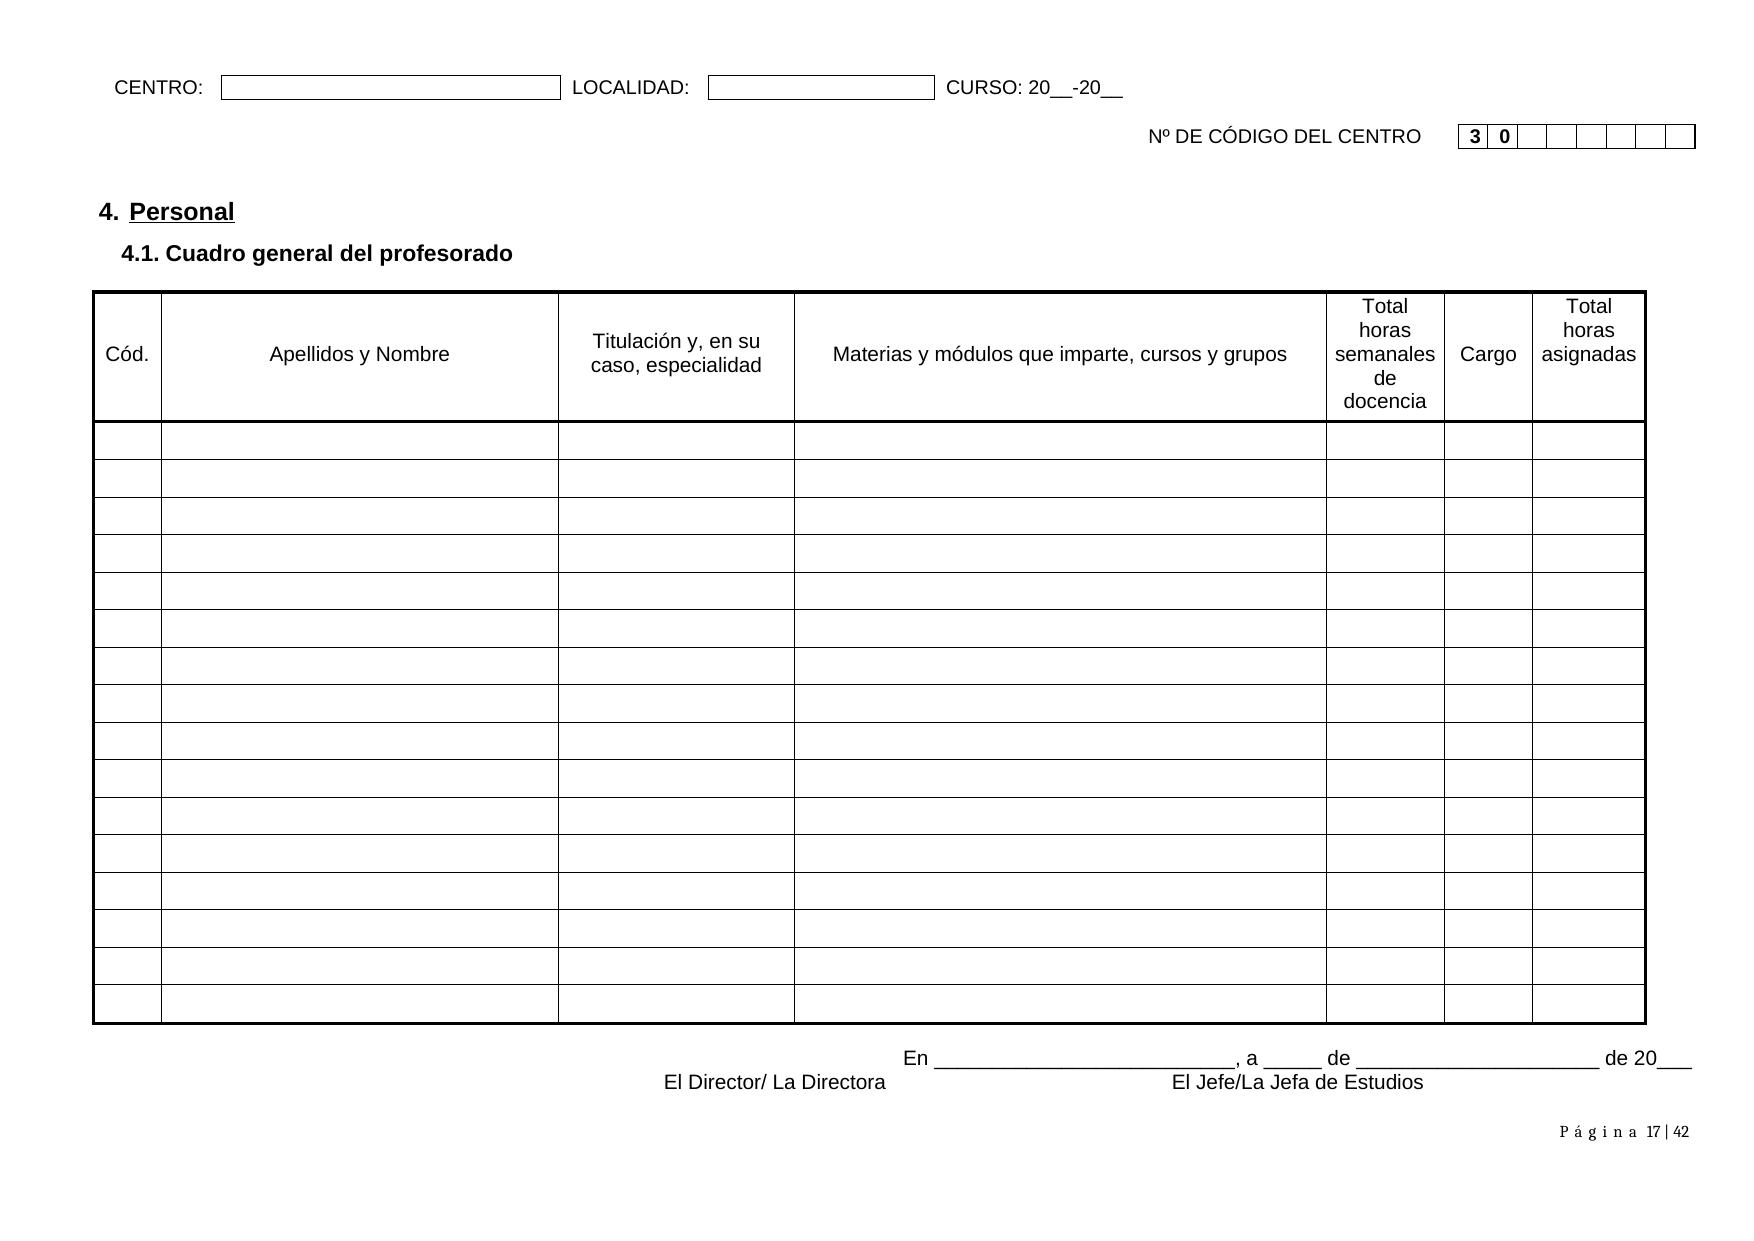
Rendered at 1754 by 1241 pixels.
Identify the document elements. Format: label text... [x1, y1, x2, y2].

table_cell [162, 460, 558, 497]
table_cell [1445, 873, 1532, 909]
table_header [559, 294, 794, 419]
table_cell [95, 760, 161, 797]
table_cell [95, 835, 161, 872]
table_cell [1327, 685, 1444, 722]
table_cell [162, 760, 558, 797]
list Personal [98, 197, 1695, 226]
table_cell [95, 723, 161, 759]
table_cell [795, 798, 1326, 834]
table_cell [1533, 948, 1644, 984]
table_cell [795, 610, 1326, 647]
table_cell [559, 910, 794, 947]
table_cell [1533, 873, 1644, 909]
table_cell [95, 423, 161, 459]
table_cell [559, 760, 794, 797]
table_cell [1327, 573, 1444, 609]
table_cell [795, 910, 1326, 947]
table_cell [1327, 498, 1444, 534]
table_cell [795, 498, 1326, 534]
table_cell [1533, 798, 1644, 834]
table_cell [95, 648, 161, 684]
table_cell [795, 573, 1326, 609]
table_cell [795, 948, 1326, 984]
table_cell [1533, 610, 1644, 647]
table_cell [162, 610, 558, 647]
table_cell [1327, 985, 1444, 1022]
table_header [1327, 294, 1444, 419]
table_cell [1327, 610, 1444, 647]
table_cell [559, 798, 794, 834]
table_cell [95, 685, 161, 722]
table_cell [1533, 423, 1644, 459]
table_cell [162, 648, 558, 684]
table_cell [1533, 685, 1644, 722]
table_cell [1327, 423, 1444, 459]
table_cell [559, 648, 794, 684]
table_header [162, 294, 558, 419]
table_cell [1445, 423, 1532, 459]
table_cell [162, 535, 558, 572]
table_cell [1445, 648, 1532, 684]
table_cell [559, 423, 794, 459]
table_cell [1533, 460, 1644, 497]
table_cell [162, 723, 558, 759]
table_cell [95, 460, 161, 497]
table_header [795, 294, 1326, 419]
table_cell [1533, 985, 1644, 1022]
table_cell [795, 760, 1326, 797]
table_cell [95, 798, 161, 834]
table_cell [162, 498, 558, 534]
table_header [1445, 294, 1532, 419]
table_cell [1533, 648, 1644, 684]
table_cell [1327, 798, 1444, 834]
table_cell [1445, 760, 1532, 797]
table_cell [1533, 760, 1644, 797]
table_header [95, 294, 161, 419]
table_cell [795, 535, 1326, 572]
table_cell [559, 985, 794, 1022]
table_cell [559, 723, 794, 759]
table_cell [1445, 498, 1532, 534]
subtitle 4.1. Cuadro general del profesorado [121, 240, 1695, 266]
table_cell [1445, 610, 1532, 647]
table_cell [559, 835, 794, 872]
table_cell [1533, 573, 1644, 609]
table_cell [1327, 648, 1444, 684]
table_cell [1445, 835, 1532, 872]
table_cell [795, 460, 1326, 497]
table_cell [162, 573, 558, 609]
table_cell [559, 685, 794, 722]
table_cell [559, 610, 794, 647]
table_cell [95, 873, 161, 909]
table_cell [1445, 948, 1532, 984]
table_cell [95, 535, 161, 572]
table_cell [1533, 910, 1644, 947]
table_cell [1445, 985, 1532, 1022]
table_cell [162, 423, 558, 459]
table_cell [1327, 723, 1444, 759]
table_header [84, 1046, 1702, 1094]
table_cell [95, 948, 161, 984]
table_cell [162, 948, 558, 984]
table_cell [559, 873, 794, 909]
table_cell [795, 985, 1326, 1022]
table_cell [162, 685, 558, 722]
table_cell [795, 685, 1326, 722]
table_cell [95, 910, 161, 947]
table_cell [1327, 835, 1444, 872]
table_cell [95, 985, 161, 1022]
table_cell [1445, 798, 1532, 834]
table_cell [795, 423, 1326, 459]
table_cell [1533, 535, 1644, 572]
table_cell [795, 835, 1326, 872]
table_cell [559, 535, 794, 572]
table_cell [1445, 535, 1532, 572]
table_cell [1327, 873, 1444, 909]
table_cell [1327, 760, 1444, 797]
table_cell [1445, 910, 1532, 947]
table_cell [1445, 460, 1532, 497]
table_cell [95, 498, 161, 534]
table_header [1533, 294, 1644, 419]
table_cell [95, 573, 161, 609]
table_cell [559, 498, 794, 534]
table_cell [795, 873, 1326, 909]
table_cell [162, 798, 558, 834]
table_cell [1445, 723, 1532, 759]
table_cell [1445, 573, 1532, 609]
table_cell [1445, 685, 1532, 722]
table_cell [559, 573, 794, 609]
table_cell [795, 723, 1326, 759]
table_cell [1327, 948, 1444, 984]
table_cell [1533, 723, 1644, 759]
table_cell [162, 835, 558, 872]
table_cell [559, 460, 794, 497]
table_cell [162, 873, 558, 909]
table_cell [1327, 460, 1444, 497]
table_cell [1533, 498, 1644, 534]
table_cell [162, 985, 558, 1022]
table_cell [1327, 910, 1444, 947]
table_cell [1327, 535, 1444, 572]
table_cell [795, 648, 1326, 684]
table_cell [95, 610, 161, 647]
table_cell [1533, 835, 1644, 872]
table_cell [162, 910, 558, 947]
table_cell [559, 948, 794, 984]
